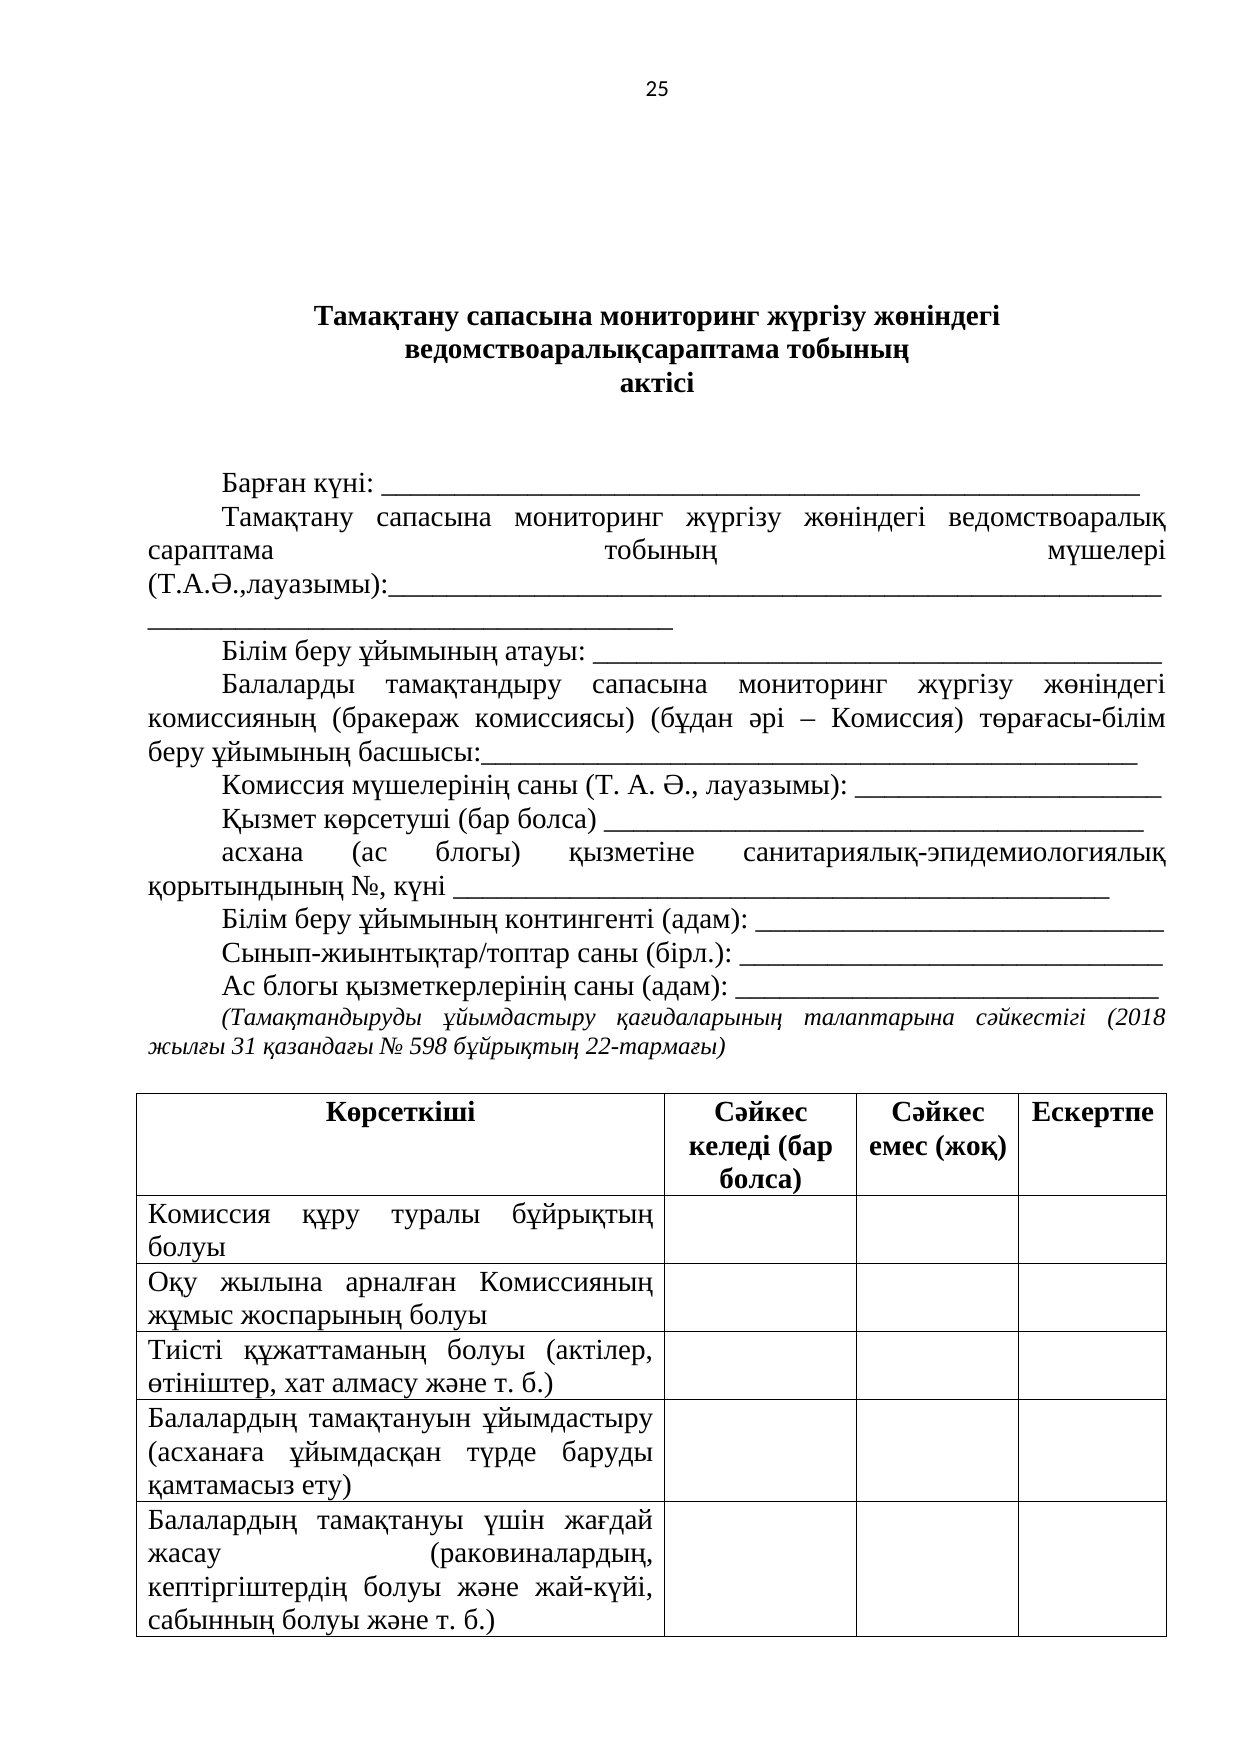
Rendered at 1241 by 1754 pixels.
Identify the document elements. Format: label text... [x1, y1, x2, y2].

text (Тамақтандыруды ұйымдастыру қағидаларының талаптарына сәйкестігі (2018 жылғы 31 қазандағы № 598 бұйрықтың 22-тармағы) [148, 1002, 1166, 1059]
text Комиссия мүшелерінің саны (Т. А. Ә., лауазымы): _____________________ [148, 767, 1166, 801]
text Сынып-жиынтықтар/топтар саны (бірл.): _____________________________ [148, 935, 1166, 968]
text асхана (ас блогы) қызметіне санитариялық-эпидемиологиялық қорытындының №, күні _____________________________________________ [148, 834, 1166, 901]
table_cell Оқу жылына арналған Комиссияның жұмыс жоспарының болуы [137, 1264, 664, 1331]
table_header Көрсеткіші [137, 1094, 664, 1195]
table_cell [857, 1502, 1018, 1636]
table_header Сәйкес емес (жоқ) [857, 1094, 1018, 1195]
text Тамақтану сапасына мониторинг жүргізу жөніндегі [148, 298, 1166, 331]
text Ас блогы қызметкерлерінің саны (адам): _____________________________ [148, 968, 1166, 1002]
text актісі [148, 365, 1166, 398]
text ведомствоаралықсараптама тобының [148, 331, 1166, 365]
table_cell [1019, 1196, 1166, 1263]
table_cell [1019, 1332, 1166, 1399]
table_cell Балалардың тамақтануы үшін жағдай жасау (раковиналардың, кептіргіштердің болуы және жай-күйі, сабынның болуы және т. б.) [137, 1502, 664, 1636]
table_cell [1019, 1502, 1166, 1636]
table_cell [857, 1264, 1018, 1331]
table_header Ескертпе [1019, 1094, 1166, 1195]
text Тамақтану сапасына мониторинг жүргізу жөніндегі ведомствоаралық сараптама тобының мүшелері (Т.А.Ә.,лауазымы):_________________________________________________________________________________________ [148, 499, 1166, 633]
table_header Сәйкес келеді (бар болса) [665, 1094, 856, 1195]
table_cell [665, 1264, 856, 1331]
table_cell [1019, 1264, 1166, 1331]
table_cell Балалардың тамақтануын ұйымдастыру (асханаға ұйымдасқан түрде баруды қамтамасыз ету) [137, 1400, 664, 1501]
table_cell [665, 1196, 856, 1263]
table_cell [665, 1502, 856, 1636]
text Білім беру ұйымының контингенті (адам): ____________________________ [148, 901, 1166, 935]
table_cell [857, 1400, 1018, 1501]
table_cell [857, 1332, 1018, 1399]
table_cell [857, 1196, 1018, 1263]
table_cell [1019, 1400, 1166, 1501]
text Білім беру ұйымының атауы: _______________________________________ [148, 633, 1166, 667]
text Балаларды тамақтандыру сапасына мониторинг жүргізу жөніндегі комиссияның (бракераж комиссиясы) (бұдан әрі – Комиссия) төрағасы-білім беру ұйымының басшысы:_____________________________________________ [148, 667, 1166, 767]
text Қызмет көрсетуші (бар болса) _____________________________________ [148, 801, 1166, 834]
table_cell [665, 1400, 856, 1501]
table_cell Тиісті құжаттаманың болуы (актілер, өтініштер, хат алмасу және т. б.) [137, 1332, 664, 1399]
table_cell [665, 1332, 856, 1399]
table_cell Комиссия құру туралы бұйрықтың болуы [137, 1196, 664, 1263]
text Барған күні: ____________________________________________________ [148, 465, 1166, 499]
